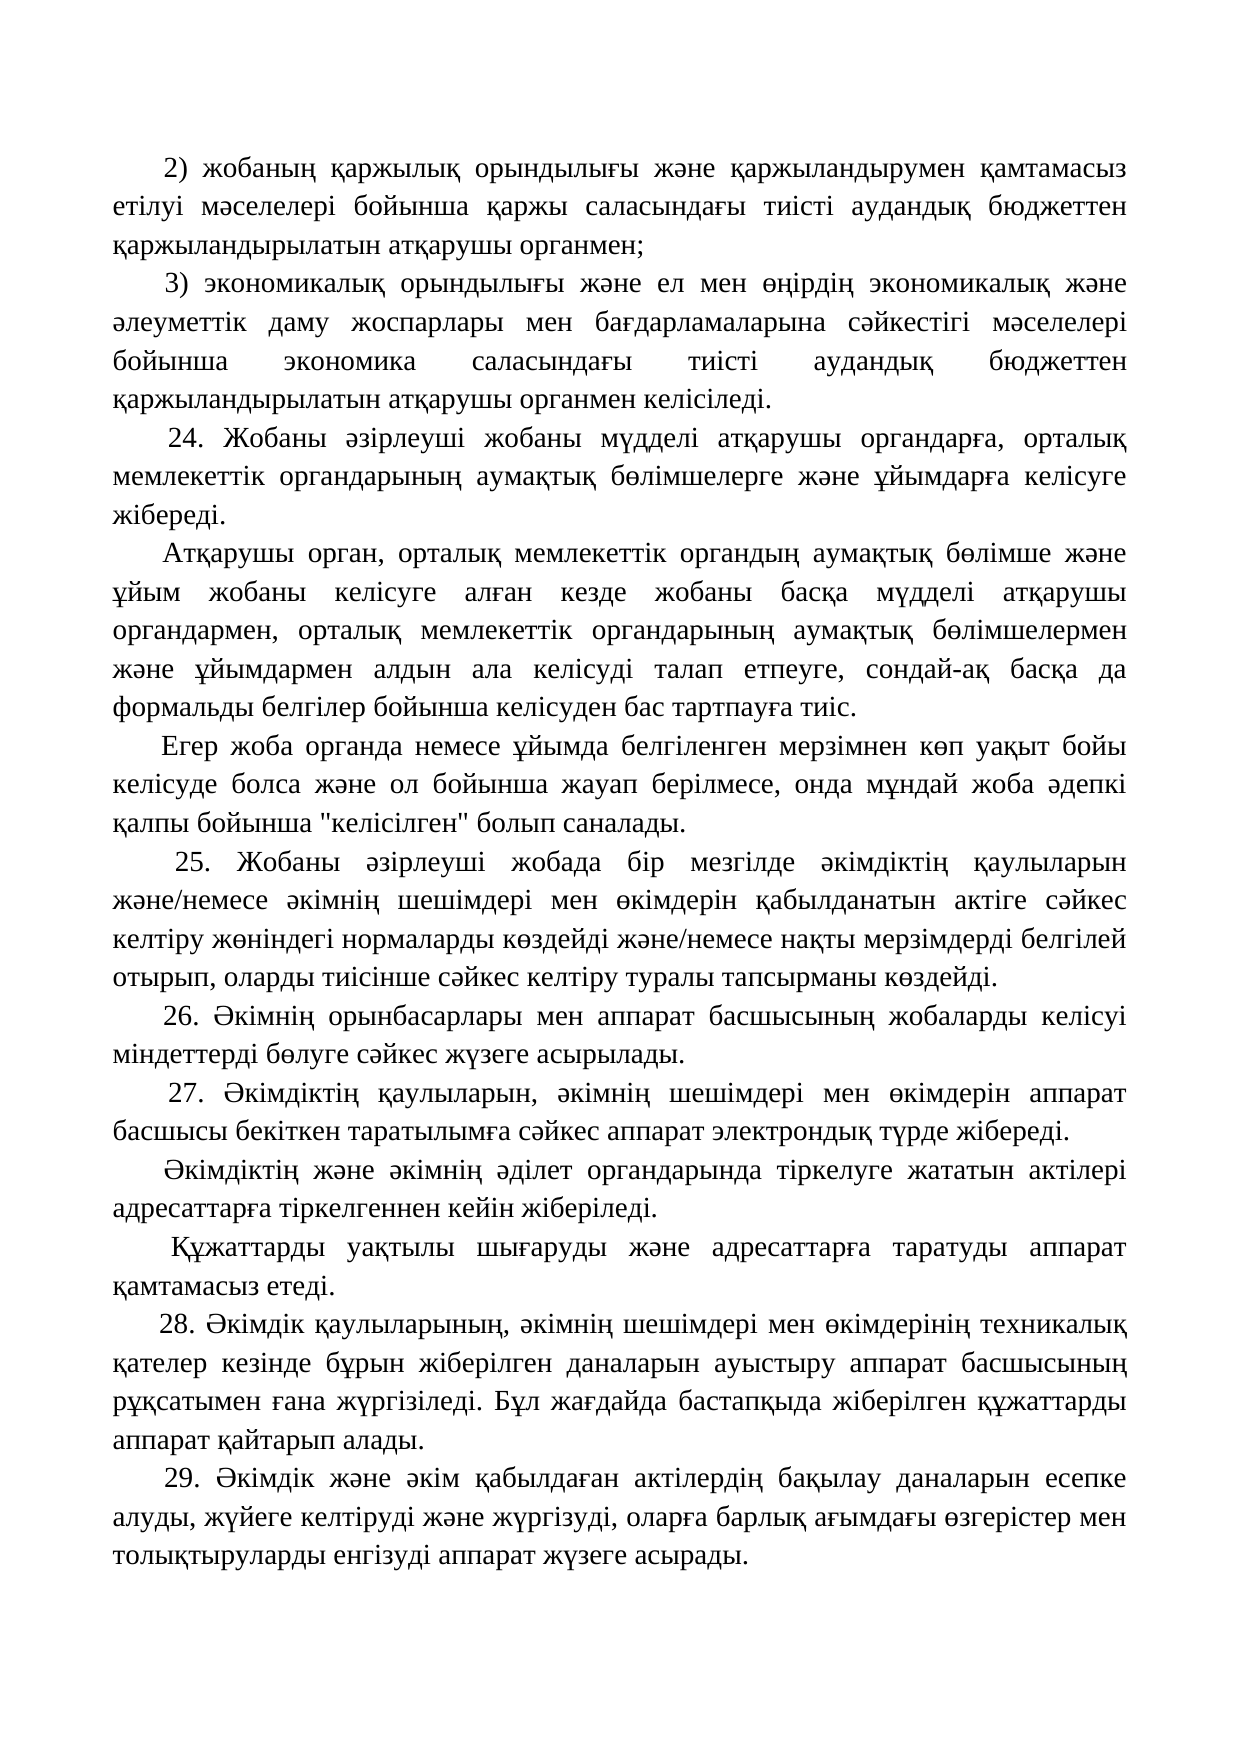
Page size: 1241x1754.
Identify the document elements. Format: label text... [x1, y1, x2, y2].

text 29. Әкiмдік және әкiм қабылдаған актілердің бақылау даналарын есепке алуды, жүйеге келтіруді және жүргiзудi, оларға барлық ағымдағы өзгерiстер мен толықтыруларды енгiзудi аппарат жүзеге асырады. [112, 1460, 1128, 1571]
text 3) экономикалық орындылығы және ел мен өңірдің экономикалық және әлеуметтiк даму жоспарлары мен бағдарламаларына сәйкестiгі мәселелерi бойынша экономика саласындағы тиісті аудандық бюджеттен қаржыландырылатын атқарушы органмен келісіледі. [112, 266, 1128, 415]
text Атқарушы орган, орталық мемлекеттік органдың аумақтық бөлімше және ұйым жобаны келісуге алған кезде жобаны басқа мүдделі атқарушы органдармен, орталық мемлекеттік органдарының аумақтық бөлімшелермен және ұйымдармен алдын ала келісуді талап етпеуге, сондай-ақ басқа да формальды белгілер бойынша келісуден бас тартпауға тиіс. [112, 535, 1128, 723]
text 28. Әкімдік қаулыларының, әкімнің шешімдері мен өкімдерінің техникалық қателер кезінде бұрын жіберілген даналарын ауыстыру аппарат басшысының рұқсатымен ғана жүргізіледі. Бұл жағдайда бастапқыда жіберілген құжаттарды аппарат қайтарып алады. [112, 1306, 1128, 1455]
text 24. Жобаны әзірлеуші жобаны мүдделі атқарушы органдарға, орталық мемлекеттік органдарының аумақтық бөлімшелерге және ұйымдарға келісуге жібереді. [112, 420, 1128, 530]
text 27. Әкімдіктің қаулыларын, әкімнің шешімдері мен өкімдерін аппарат басшысы бекіткен таратылымға сәйкес аппарат электрондық түрде жібереді. [112, 1075, 1128, 1147]
text 2) жобаның қаржылық орындылығы және қаржыландырумен қамтамасыз етiлуi мәселелерi бойынша қаржы саласындағы тиісті аудандық бюджеттен қаржыландырылатын атқарушы органмен; [112, 150, 1128, 261]
text 25. Жобаны әзірлеуші жобада бір мезгілде әкімдіктің қаулыларын және/немесе әкімнің шешімдері мен өкімдерін қабылданатын актіге сәйкес келтіру жөніндегі нормаларды көздейді және/немесе нақты мерзімдерді белгілей отырып, оларды тиісінше сәйкес келтіру туралы тапсырманы көздейді. [112, 844, 1128, 993]
text 26. Әкімнің орынбасарлары мен аппарат басшысының жобаларды келісуі міндеттерді бөлуге сәйкес жүзеге асырылады. [112, 998, 1128, 1070]
text Құжаттарды уақтылы шығаруды және адресаттарға таратуды аппарат қамтамасыз етеді. [112, 1229, 1128, 1301]
text Әкімдіктің және әкімнің әділет органдарында тіркелуге жататын актілері адресаттарға тіркелгеннен кейін жіберіледі. [112, 1152, 1128, 1224]
text Егер жоба органда немесе ұйымда белгіленген мерзімнен көп уақыт бойы келісуде болса және ол бойынша жауап берілмесе, онда мұндай жоба әдепкі қалпы бойынша "келісілген" болып саналады. [112, 728, 1128, 839]
